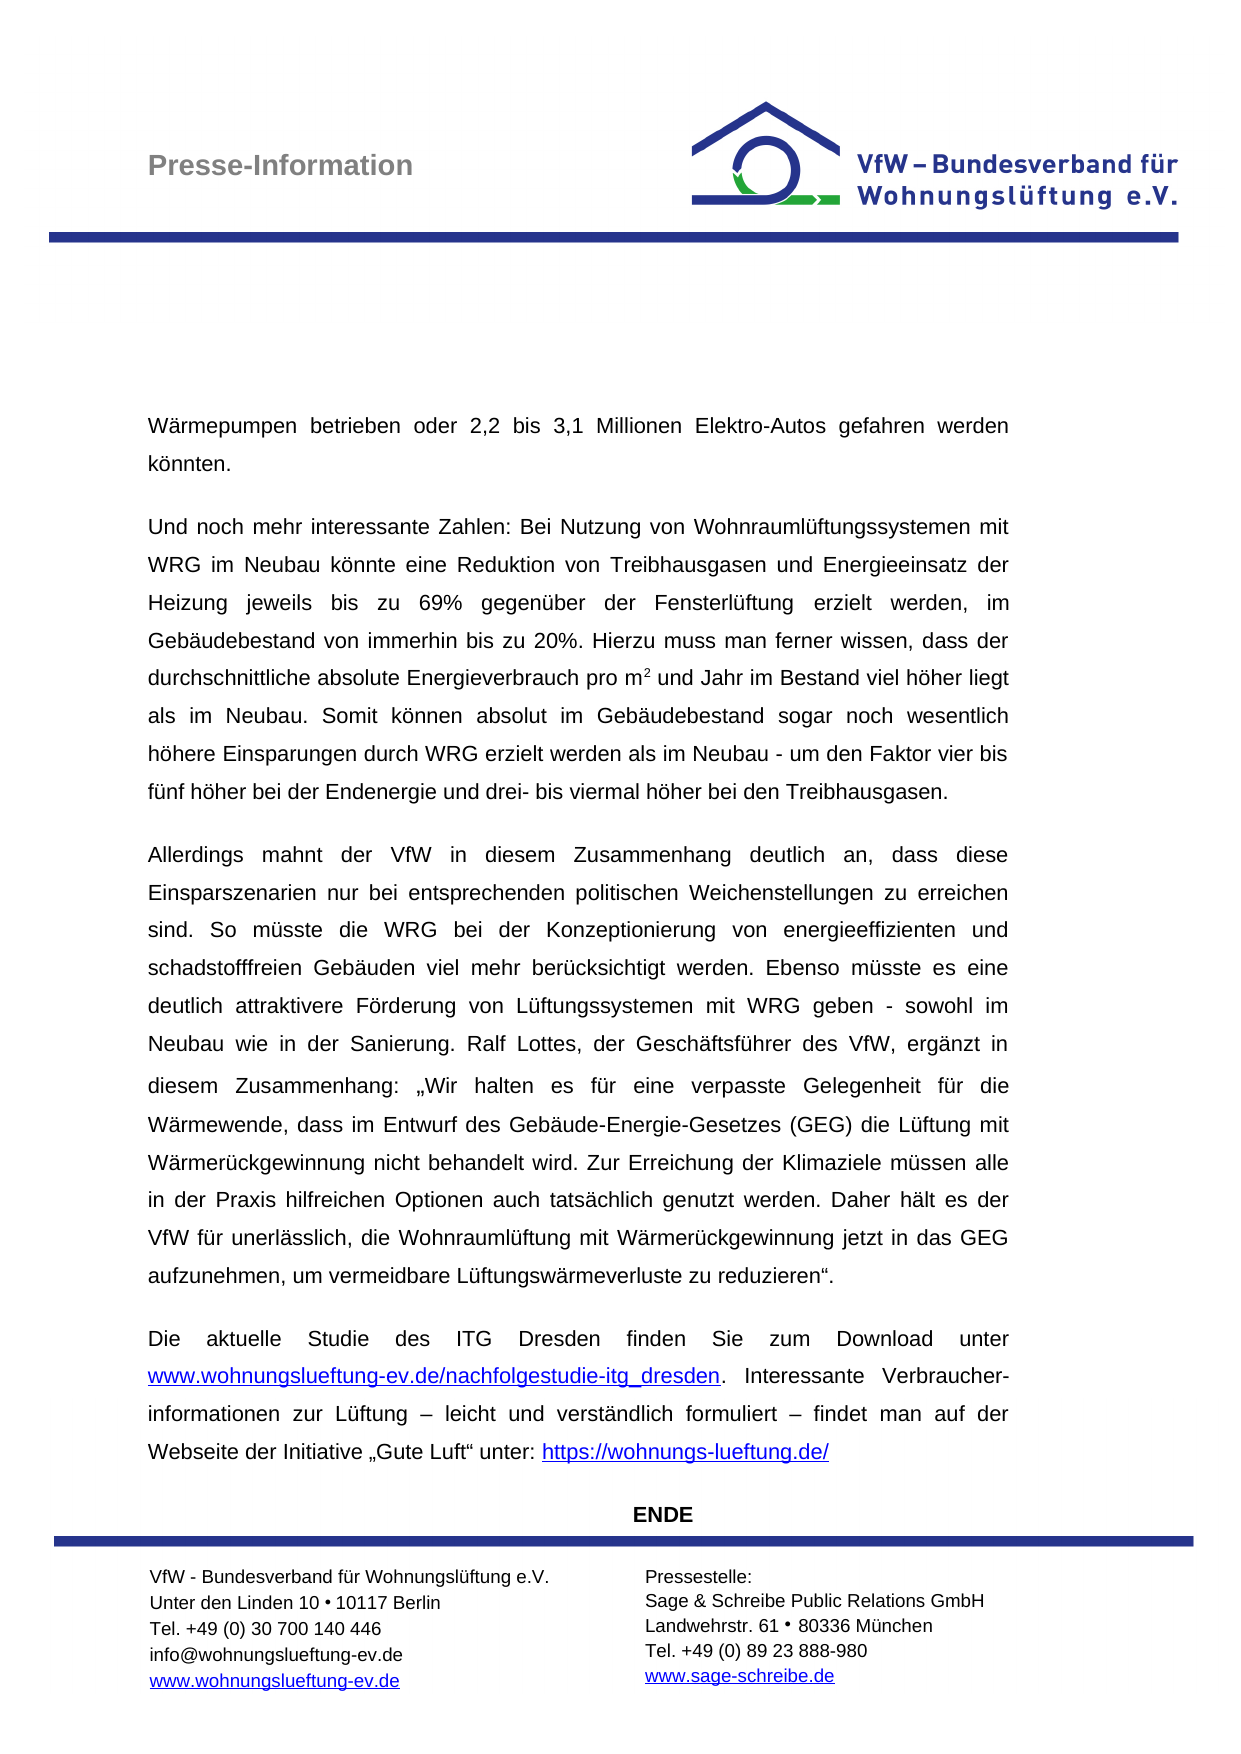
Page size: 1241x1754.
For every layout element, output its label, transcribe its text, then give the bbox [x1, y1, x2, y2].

text Allerdings mahnt der VfW in diesem Zusammenhang deutlich an, dass diese Einsparszenarien nur bei entsprechenden politischen Weichenstellungen zu erreichen sind. So müsste die WRG bei der Konzeptionierung von energieeffizienten und schadstofffreien Gebäuden viel mehr berücksichtigt werden. Ebenso müsste es eine deutlich attraktivere Förderung von Lüftungssystemen mit WRG geben - sowohl im Neubau wie in der Sanierung. Ralf Lottes, der Geschäftsführer des VfW, ergänzt in diesem Zusammenhang: „Wir halten es für eine verpasste Gelegenheit für die Wärmewende, dass im Entwurf des Gebäude-Energie-Gesetzes (GEG) die Lüftung mit Wärmerückgewinnung nicht behandelt wird. Zur Erreichung der Klimaziele müssen alle in der Praxis hilfreichen Optionen auch tatsächlich genutzt werden. Daher hält es der VfW für unerlässlich, die Wohnraumlüftung mit Wärmerückgewinnung jetzt in das GEG aufzunehmen, um vermeidbare Lüftungswärmeverluste zu reduzieren“. [148, 842, 1010, 1288]
text Die aktuelle Studie des ITG Dresden finden Sie zum Download unter www.wohnungslueftung-ev.de/nachfolgestudie-itg_dresden. Interessante Verbraucher-informationen zur Lüftung – leicht und verständlich formuliert – findet man auf der Webseite der Initiative „Gute Luft“ unter: https://wohnungs-lueftung.de/ [148, 1326, 1010, 1464]
picture [28, 1398, 1241, 1694]
text ENDE [148, 1502, 1010, 1527]
text Und noch mehr interessante Zahlen: Bei Nutzung von Wohnraumlüftungssystemen mit WRG im Neubau könnte eine Reduktion von Treibhausgasen und Energieeinsatz der Heizung jeweils bis zu 69% gegenüber der Fensterlüftung erzielt werden, im Gebäudebestand von immerhin bis zu 20%. Hierzu muss man ferner wissen, dass der durchschnittliche absolute Energieverbrauch pro m2 und Jahr im Bestand viel höher liegt als im Neubau. Somit können absolut im Gebäudebestand sogar noch wesentlich höhere Einsparungen durch WRG erzielt werden als im Neubau - um den Faktor vier bis fünf höher bei der Endenergie und drei- bis viermal höher bei den Treibhausgasen. [148, 514, 1010, 804]
picture [23, 36, 1225, 323]
